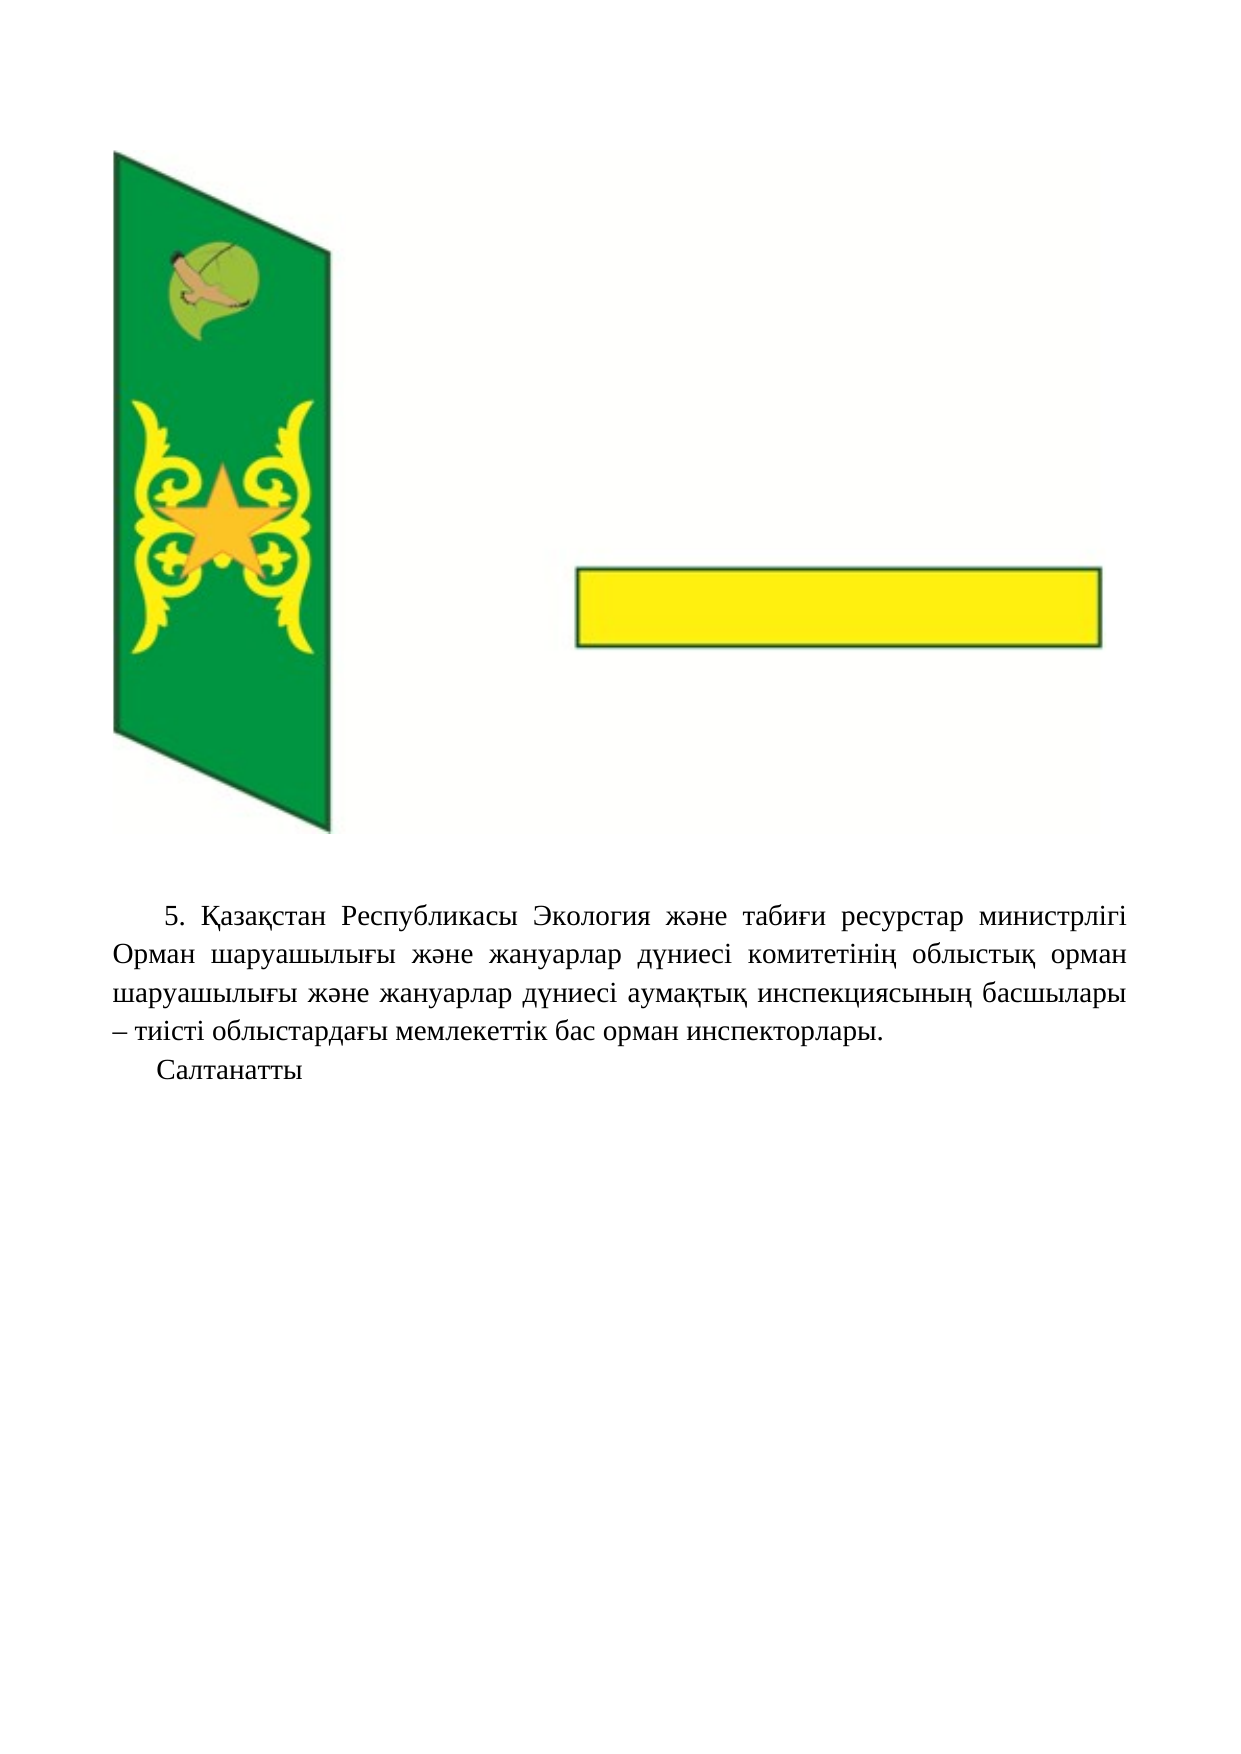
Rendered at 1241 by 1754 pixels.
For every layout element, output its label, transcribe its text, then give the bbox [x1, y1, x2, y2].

text Салтанатты [112, 1052, 1128, 1085]
text 5. Қазақстан Республикасы Экология және табиғи ресурстар министрлігі Орман шаруашылығы және жануарлар дүниесі комитетінің облыстық орман шаруашылығы және жануарлар дүниесі аумақтық инспекциясының басшылары – тиісті облыстардағы мемлекеттік бас орман инспекторлары. [112, 898, 1128, 1047]
picture [112, 150, 1107, 834]
